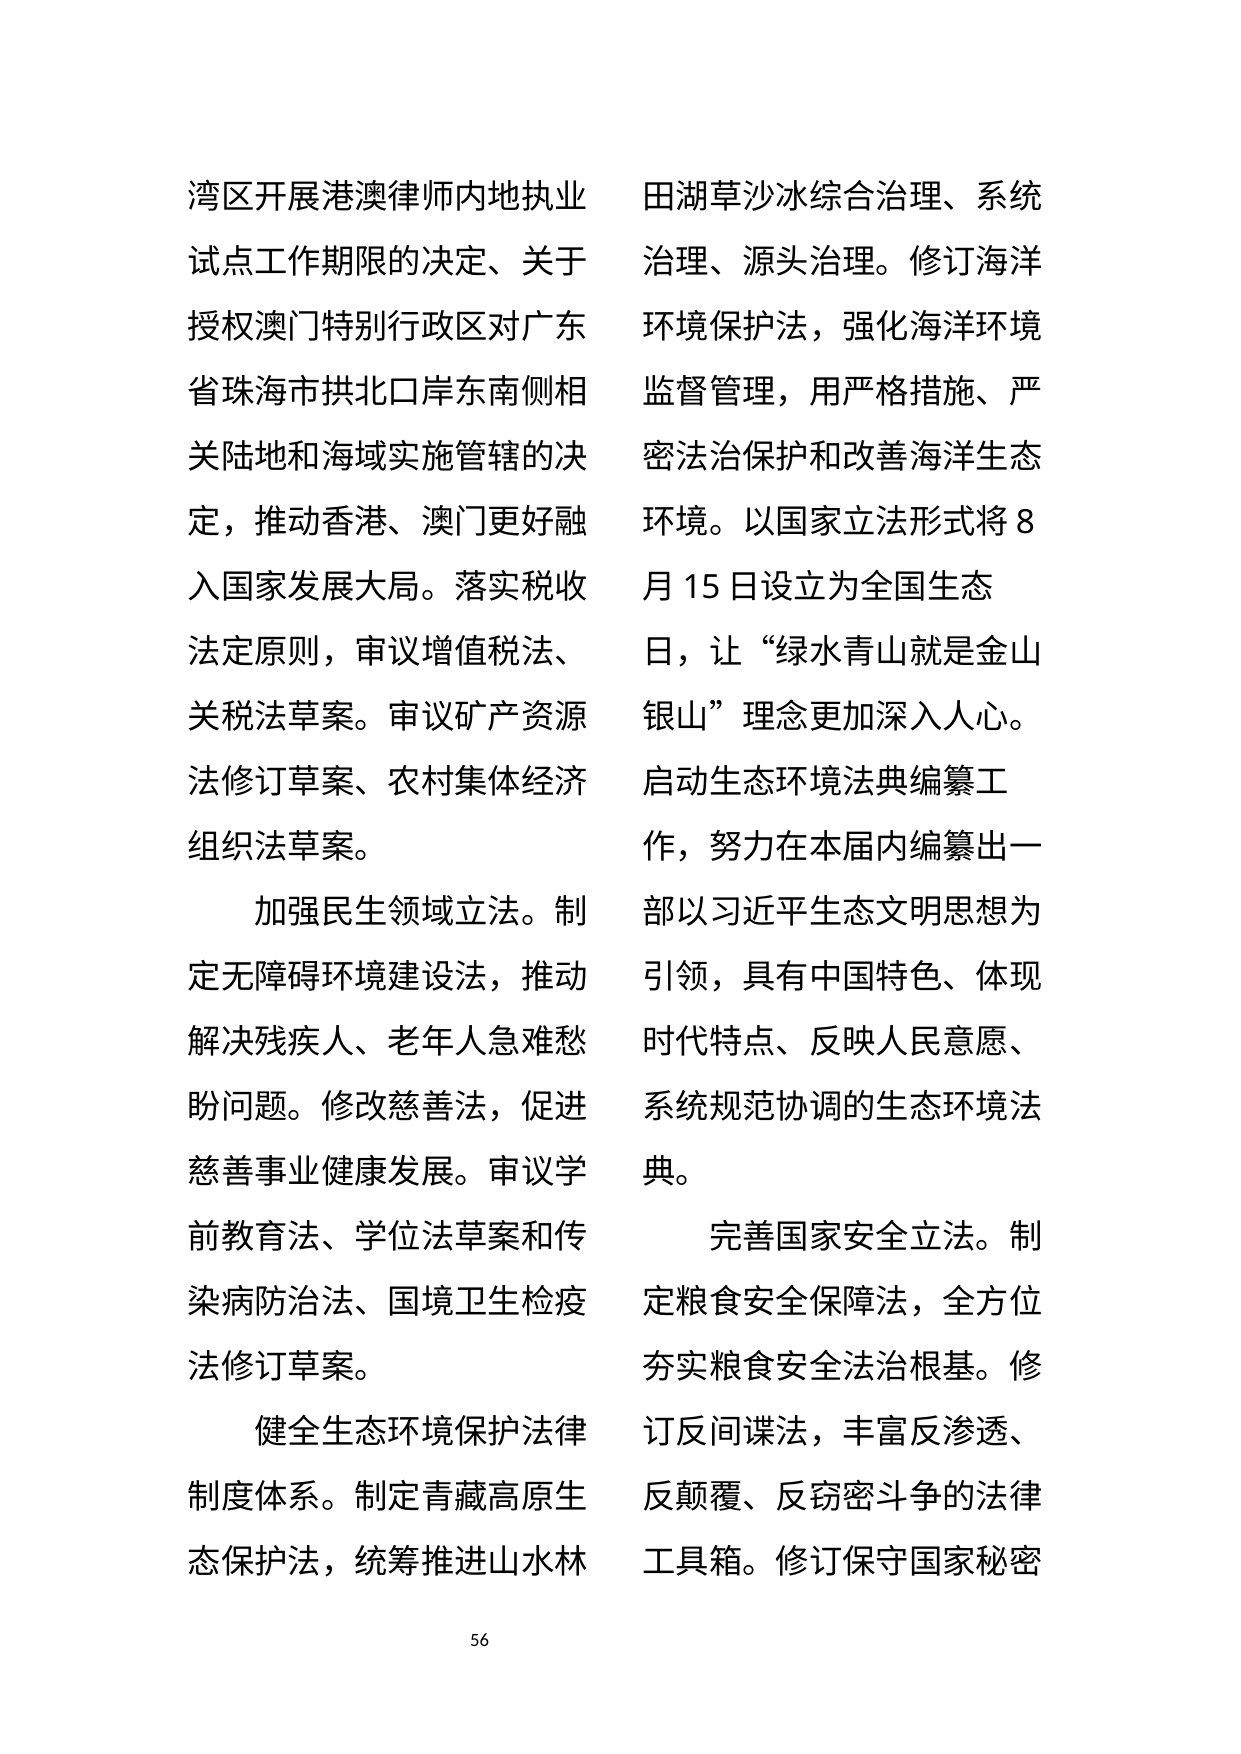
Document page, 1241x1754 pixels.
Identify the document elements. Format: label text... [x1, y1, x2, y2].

text 健全生态环境保护法律制度体系。制定青藏高原生态保护法，统筹推进山水林田湖草沙冰综合治理、系统治理、源头治理。修订海洋环境保护法，强化海洋环境监督管理，用严格措施、严密法治保护和改善海洋生态环境。以国家立法形式将8月15日设立为全国生态日，让“绿水青山就是金山银山”理念更加深入人心。启动生态环境法典编纂工作，努力在本届内编纂出一部以习近平生态文明思想为引领，具有中国特色、体现时代特点、反映人民意愿、系统规范协调的生态环境法典。 [187, 1397, 598, 1592]
text 加强民生领域立法。制定无障碍环境建设法，推动解决残疾人、老年人急难愁盼问题。修改慈善法，促进慈善事业健康发展。审议学前教育法、学位法草案和传染病防治法、国境卫生检疫法修订草案。 [187, 877, 598, 1397]
text 健全生态环境保护法律制度体系。制定青藏高原生态保护法，统筹推进山水林田湖草沙冰综合治理、系统治理、源头治理。修订海洋环境保护法，强化海洋环境监督管理，用严格措施、严密法治保护和改善海洋生态环境。以国家立法形式将8月15日设立为全国生态日，让“绿水青山就是金山银山”理念更加深入人心。启动生态环境法典编纂工作，努力在本届内编纂出一部以习近平生态文明思想为引领，具有中国特色、体现时代特点、反映人民意愿、系统规范协调的生态环境法典。 [642, 162, 1053, 1202]
text 完善国家安全立法。制定粮食安全保障法，全方位夯实粮食安全法治根基。修订反间谍法，丰富反渗透、反颠覆、反窃密斗争的法律工具箱。修订保守国家秘密法，健全保密管理制度和监管措施。 [642, 1202, 1053, 1592]
